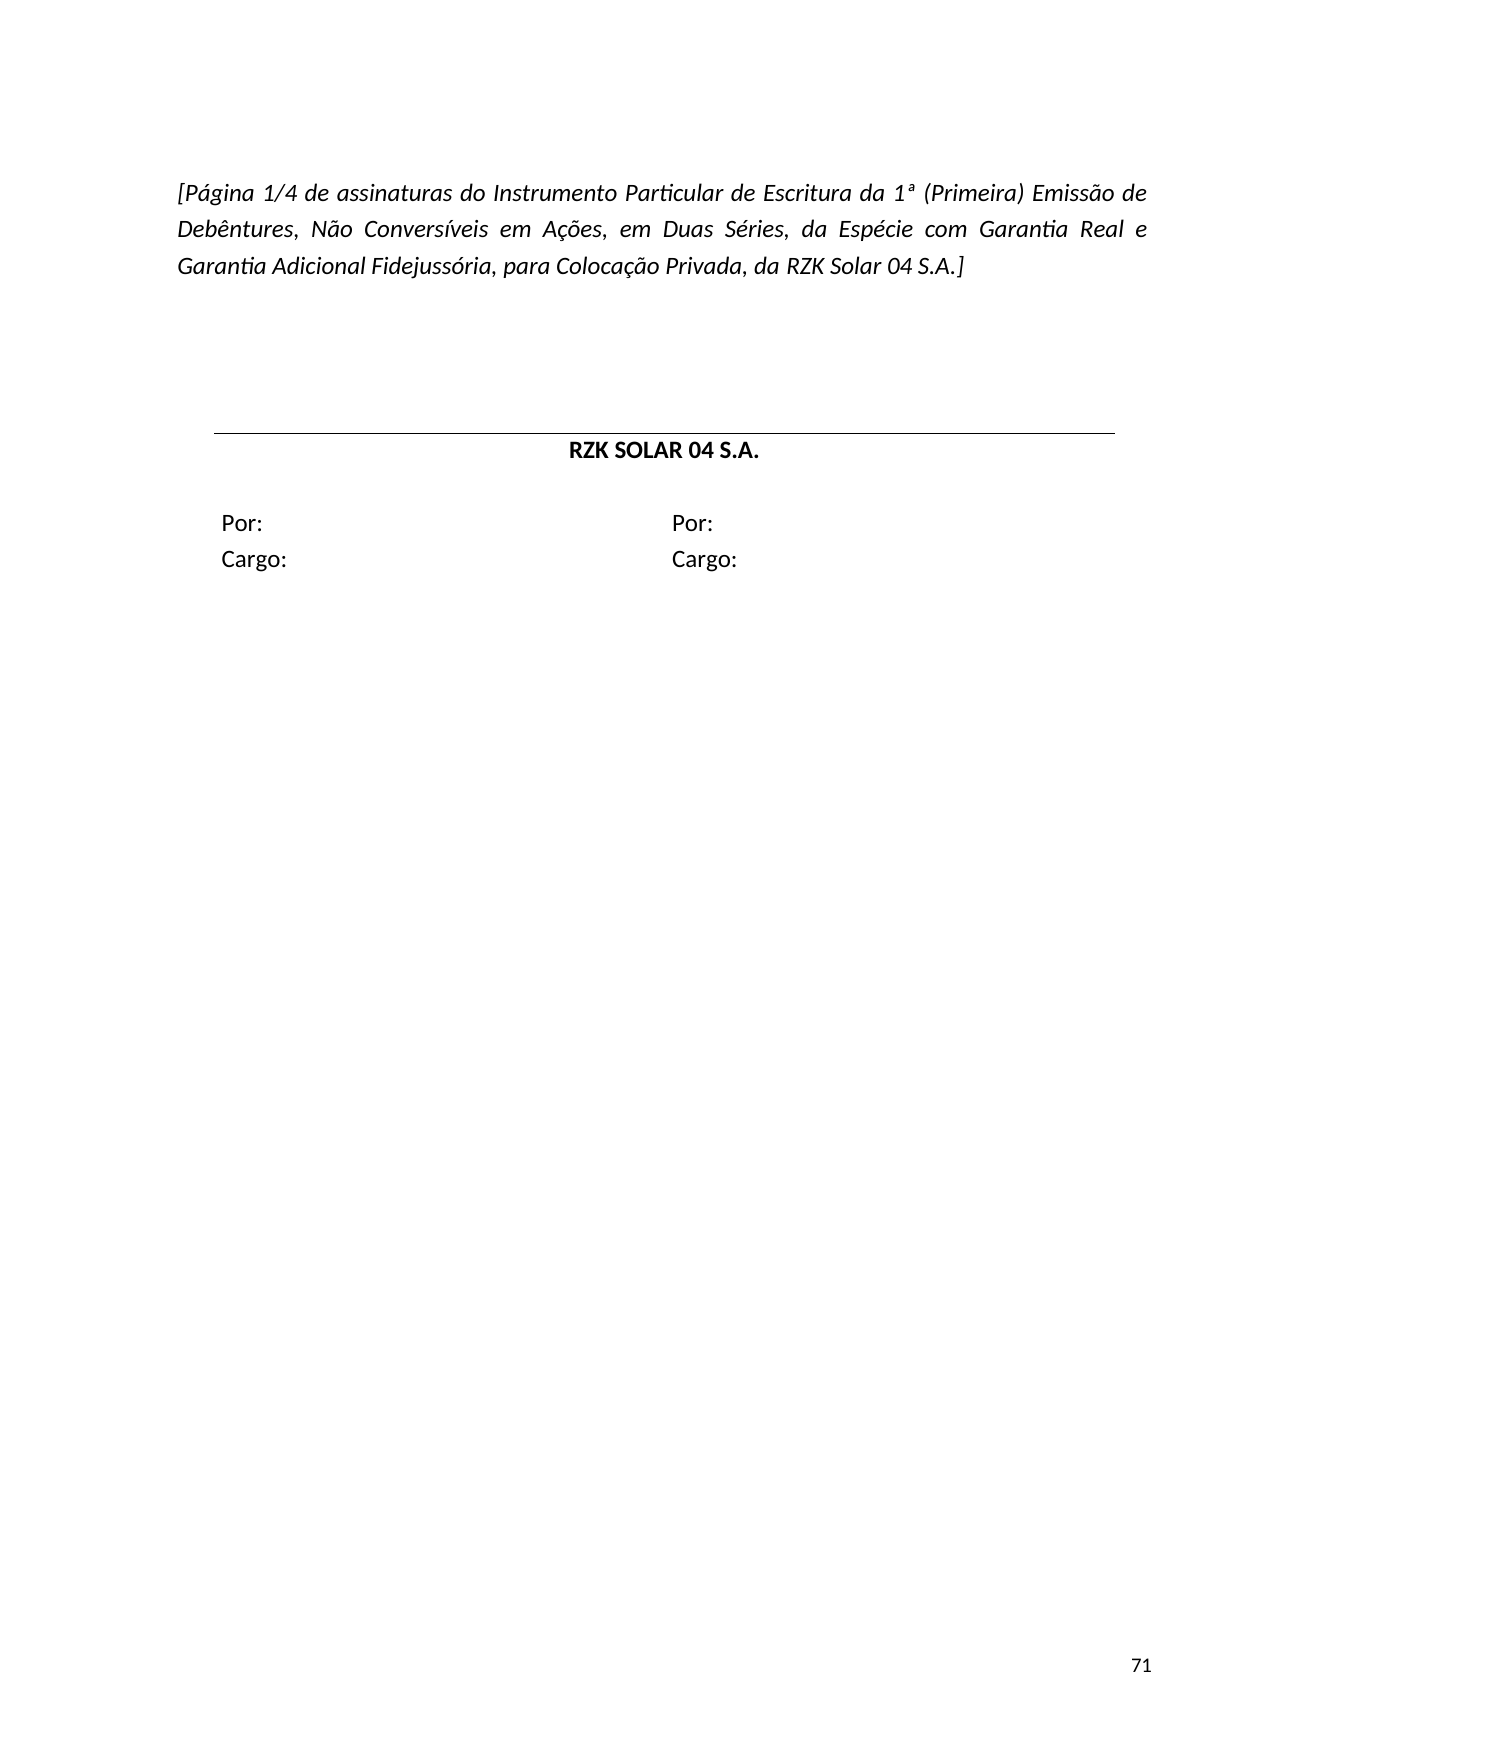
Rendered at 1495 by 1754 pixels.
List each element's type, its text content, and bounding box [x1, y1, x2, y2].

table_cell Por: Cargo: [665, 507, 1115, 580]
table_header RZK SOLAR 04 S.A. [214, 434, 1115, 507]
text [Página 1/4 de assinaturas do Instrumento Particular de Escritura da 1ª (Primeira) Emissão de Debêntures, Não Conversíveis em Ações, em Duas Séries, da Espécie com Garantia Real e Garantia Adicional Fidejussória, para Colocação Privada, da RZK Solar 04 S.A.] [177, 177, 1152, 281]
table_cell Por: Cargo: [214, 507, 664, 580]
